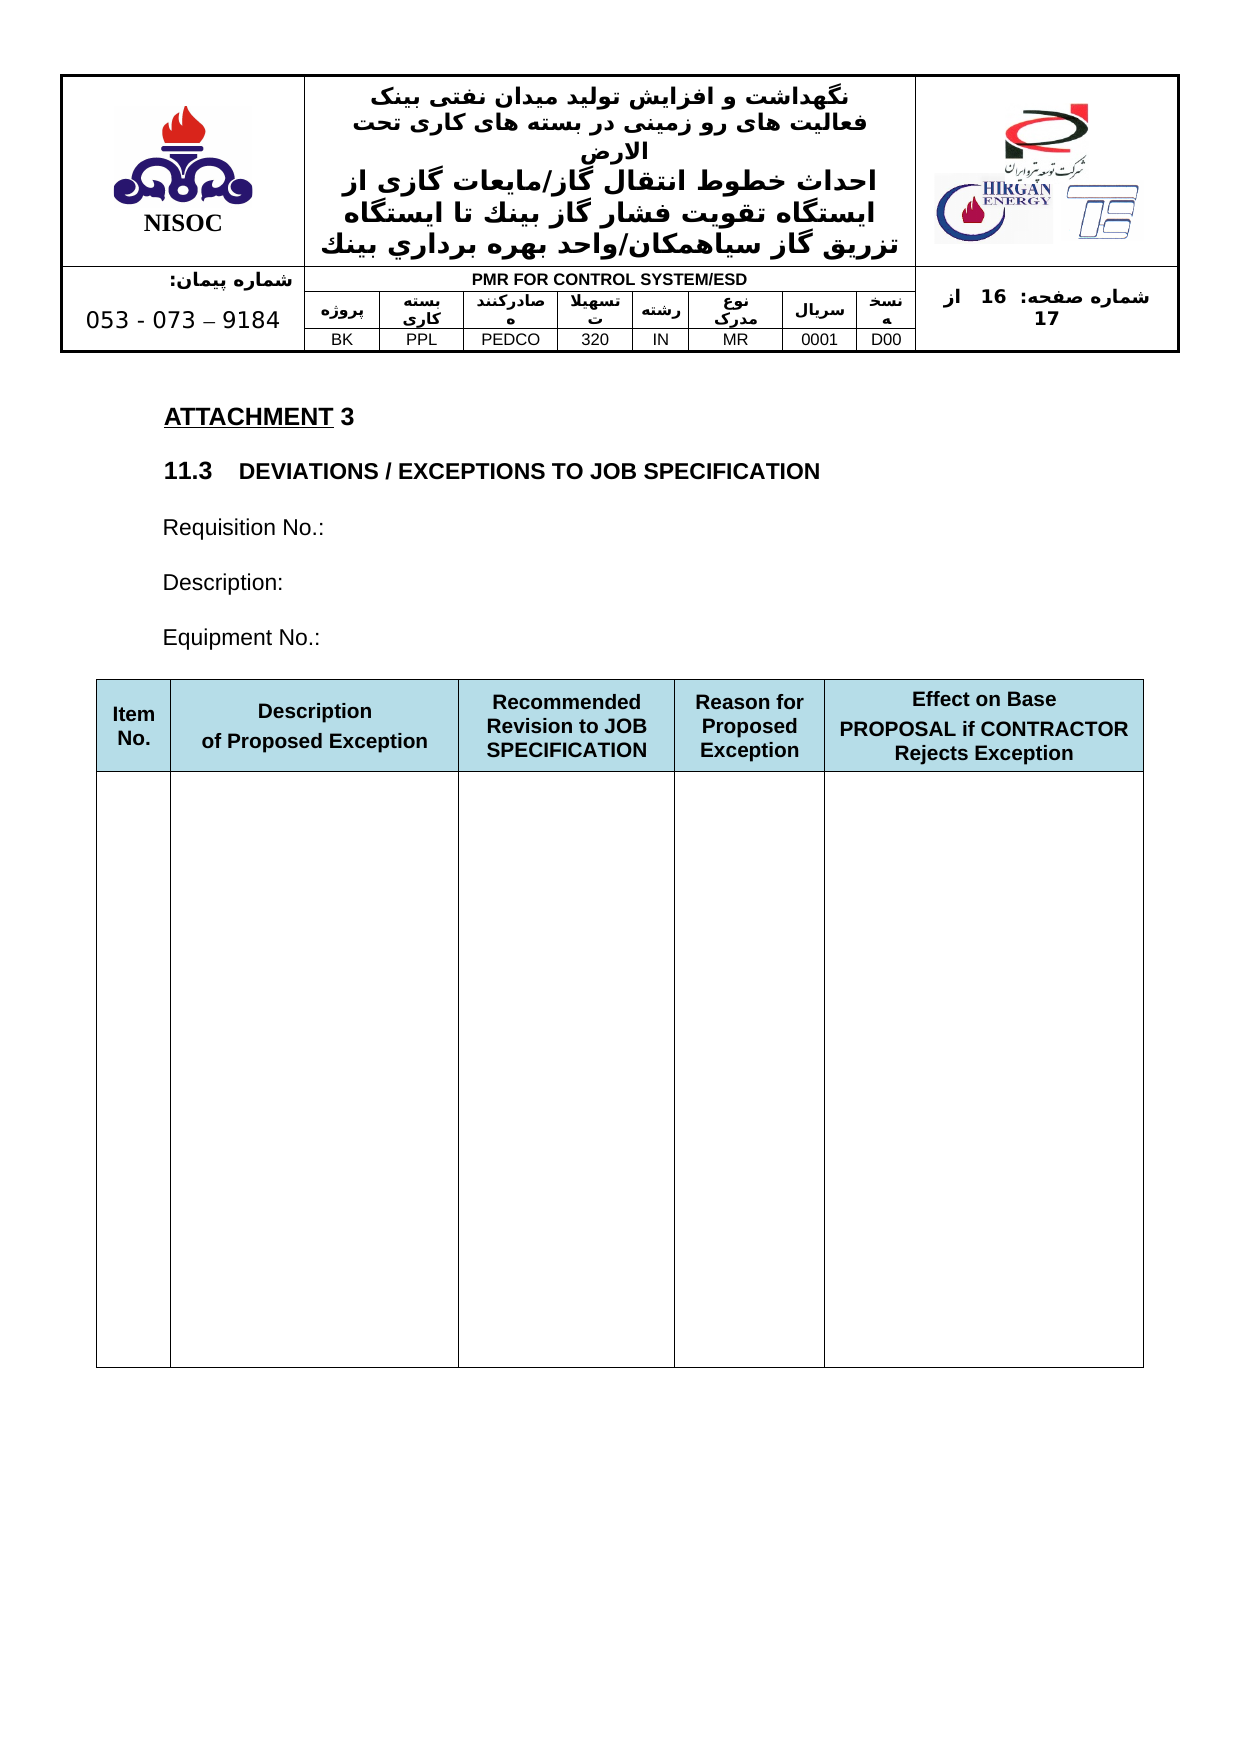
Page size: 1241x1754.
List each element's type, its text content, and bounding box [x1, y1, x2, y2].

text Requisition No.: [162, 514, 1152, 540]
table_header Description of Proposed Exception [171, 680, 458, 771]
table_cell [675, 772, 824, 1367]
picture [934, 103, 1089, 244]
table_cell [171, 772, 458, 1367]
table_cell [97, 772, 170, 1367]
table_header Effect on Base PROPOSAL if CONTRACTOR Rejects Exception [825, 680, 1143, 771]
subtitle DEVIATIONS / EXCEPTIONS TO JOB SPECIFICATION [164, 456, 1152, 484]
text ATTACHMENT 3 [164, 402, 1152, 431]
table_cell [825, 772, 1143, 1367]
table_cell [459, 772, 674, 1367]
table_header Reason for Proposed Exception [675, 680, 824, 771]
text Equipment No.: [162, 624, 1152, 651]
picture [113, 106, 253, 208]
text Description: [162, 569, 1152, 595]
table_header Item No. [97, 680, 170, 771]
table_header Recommended Revision to JOB SPECIFICATION [459, 680, 674, 771]
